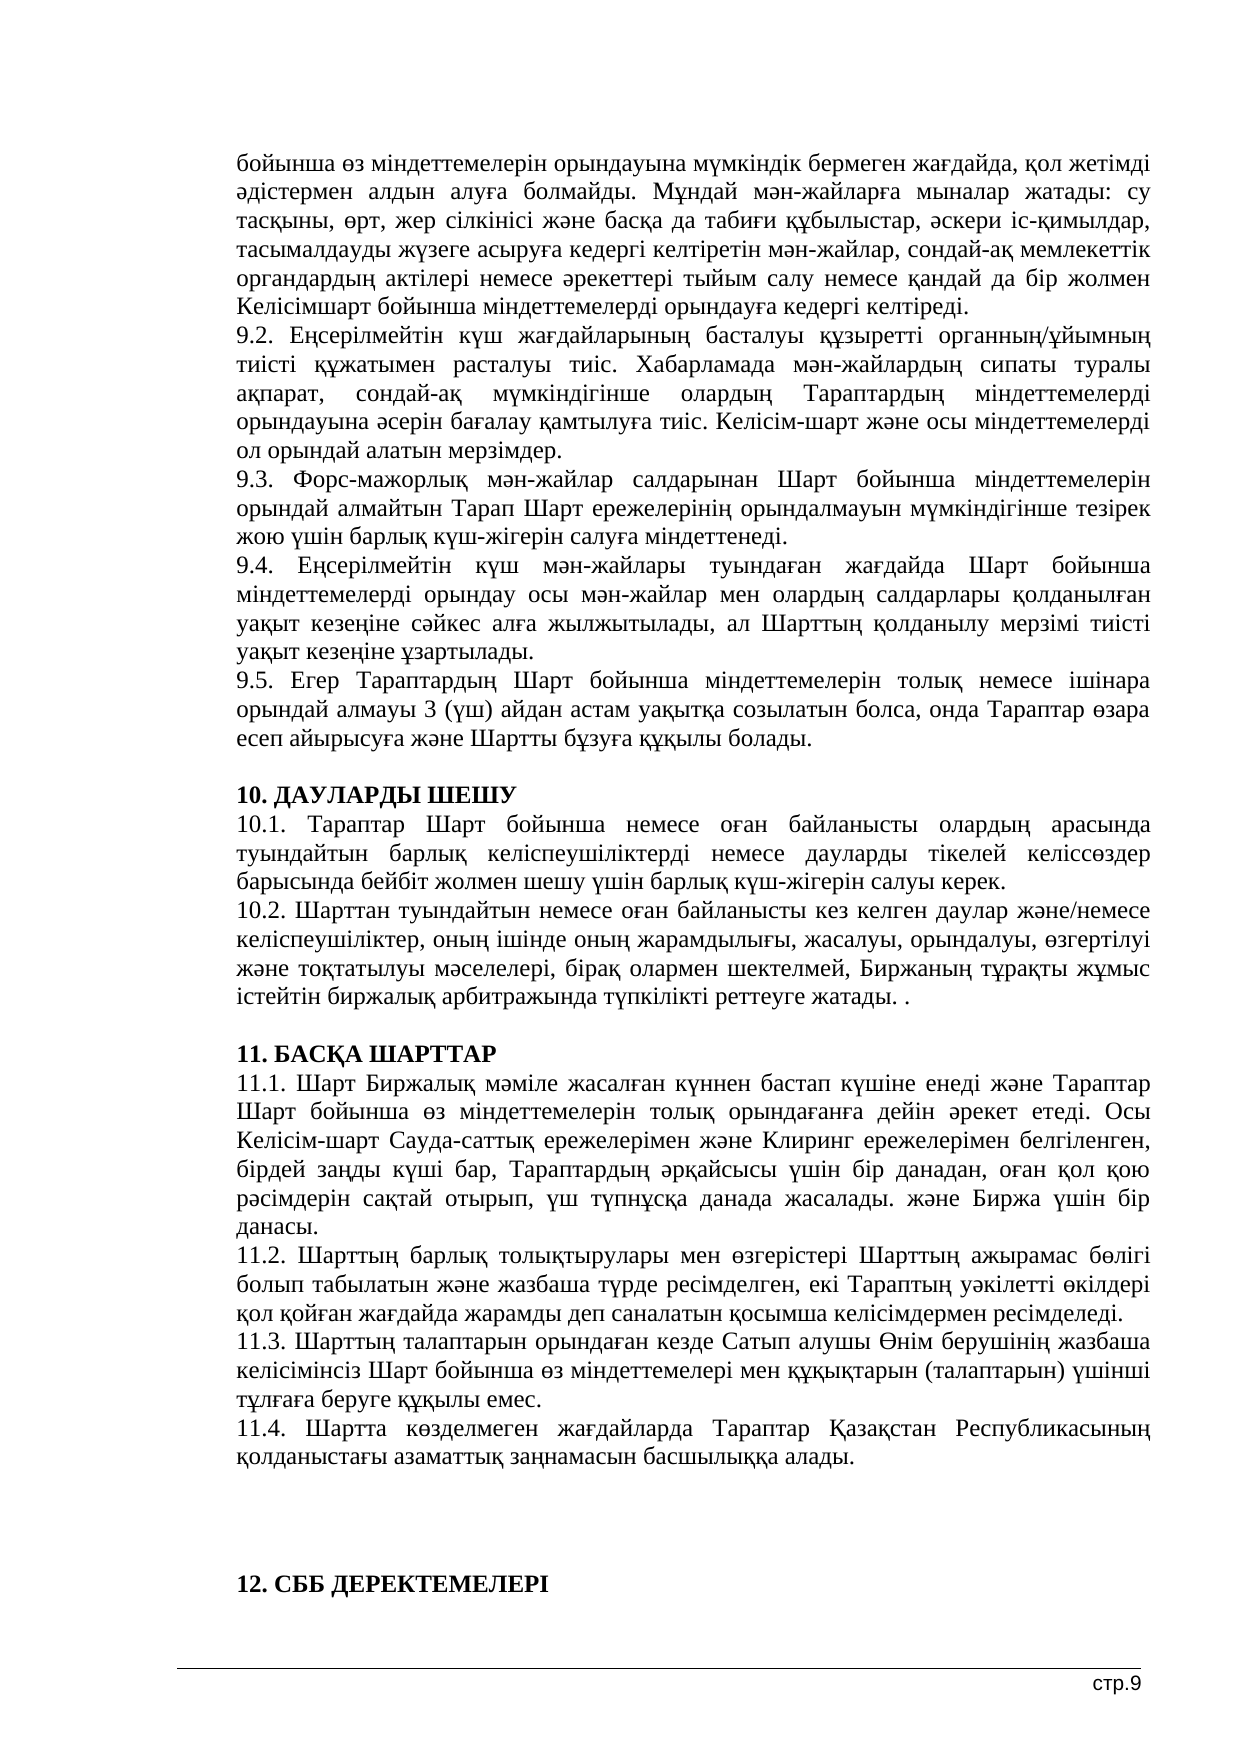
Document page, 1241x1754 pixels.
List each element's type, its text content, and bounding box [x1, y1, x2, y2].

list 10.1. Тараптар Шарт бойынша немесе оған байланысты олардың арасында туындайтын барлық келіспеушіліктерді немесе дауларды тікелей келіссөздер барысында бейбіт жолмен шешу үшін барлық күш-жігерін салуы керек. [236, 809, 1152, 895]
list 11.1. Шарт Биржалық мәміле жасалған күннен бастап күшіне енеді және Тараптар Шарт бойынша өз міндеттемелерін толық орындағанға дейін әрекет етеді. Осы Келісім-шарт Сауда-саттық ережелерімен және Клиринг ережелерімен белгіленген, бірдей заңды күші бар, Тараптардың әрқайсысы үшін бір данадан, оған қол қою рәсімдерін сақтай отырып, үш түпнұсқа данада жасалады. және Биржа үшін бір данасы. [236, 1068, 1152, 1240]
list 9.2. Еңсерілмейтін күш жағдайларының басталуы құзыретті органның/ұйымның тиісті құжатымен расталуы тиіс. Хабарламада мән-жайлардың сипаты туралы ақпарат, сондай-ақ мүмкіндігінше олардың Тараптардың міндеттемелерді орындауына әсерін бағалау қамтылуға тиіс. Келісім-шарт және осы міндеттемелерді ол орындай алатын мерзімдер. [236, 320, 1152, 464]
list 9.3. Форс-мажорлық мән-жайлар салдарынан Шарт бойынша міндеттемелерін орындай алмайтын Тарап Шарт ережелерінің орындалмауын мүмкіндігінше тезірек жою үшін барлық күш-жігерін салуға міндеттенеді. [236, 464, 1152, 550]
list 9.4. Еңсерілмейтін күш мән-жайлары туындаған жағдайда Шарт бойынша міндеттемелерді орындау осы мән-жайлар мен олардың салдарлары қолданылған уақыт кезеңіне сәйкес алға жылжытылады, ал Шарттың қолданылу мерзімі тиісті уақыт кезеңіне ұзартылады. [236, 550, 1152, 665]
list 10.2. Шарттан туындайтын немесе оған байланысты кез келген даулар және/немесе келіспеушіліктер, оның ішінде оның жарамдылығы, жасалуы, орындалуы, өзгертілуі және тоқтатылуы мәселелері, бірақ олармен шектелмей, Биржаның тұрақты жұмыс істейтін биржалық арбитражында түпкілікті реттеуге жатады. . [236, 895, 1152, 1010]
list 11.2. Шарттың барлық толықтырулары мен өзгерістері Шарттың ажырамас бөлігі болып табылатын және жазбаша түрде ресімделген, екі Тараптың уәкілетті өкілдері қол қойған жағдайда жарамды деп саналатын қосымша келісімдермен ресімделеді. [236, 1240, 1152, 1326]
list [236, 148, 1152, 320]
list 11.4. Шартта көзделмеген жағдайларда Тараптар Қазақстан Республикасының қолданыстағы азаматтық заңнамасын басшылыққа алады. [236, 1413, 1152, 1470]
list 10. ДАУЛАРДЫ ШЕШУ [236, 780, 1152, 809]
list 9.5. Егер Тараптардың Шарт бойынша міндеттемелерін толық немесе ішінара орындай алмауы 3 (үш) айдан астам уақытқа созылатын болса, онда Тараптар өзара есеп айырысуға және Шартты бұзуға құқылы болады. [236, 665, 1152, 751]
list 12. СББ ДЕРЕКТЕМЕЛЕРІ [236, 1569, 1152, 1598]
list 11.3. Шарттың талаптарын орындаған кезде Сатып алушы Өнім берушінің жазбаша келісімінсіз Шарт бойынша өз міндеттемелері мен құқықтарын (талаптарын) үшінші тұлғаға беруге құқылы емес. [236, 1326, 1152, 1413]
list 11. БАСҚА ШАРТТАР [236, 1039, 1152, 1068]
